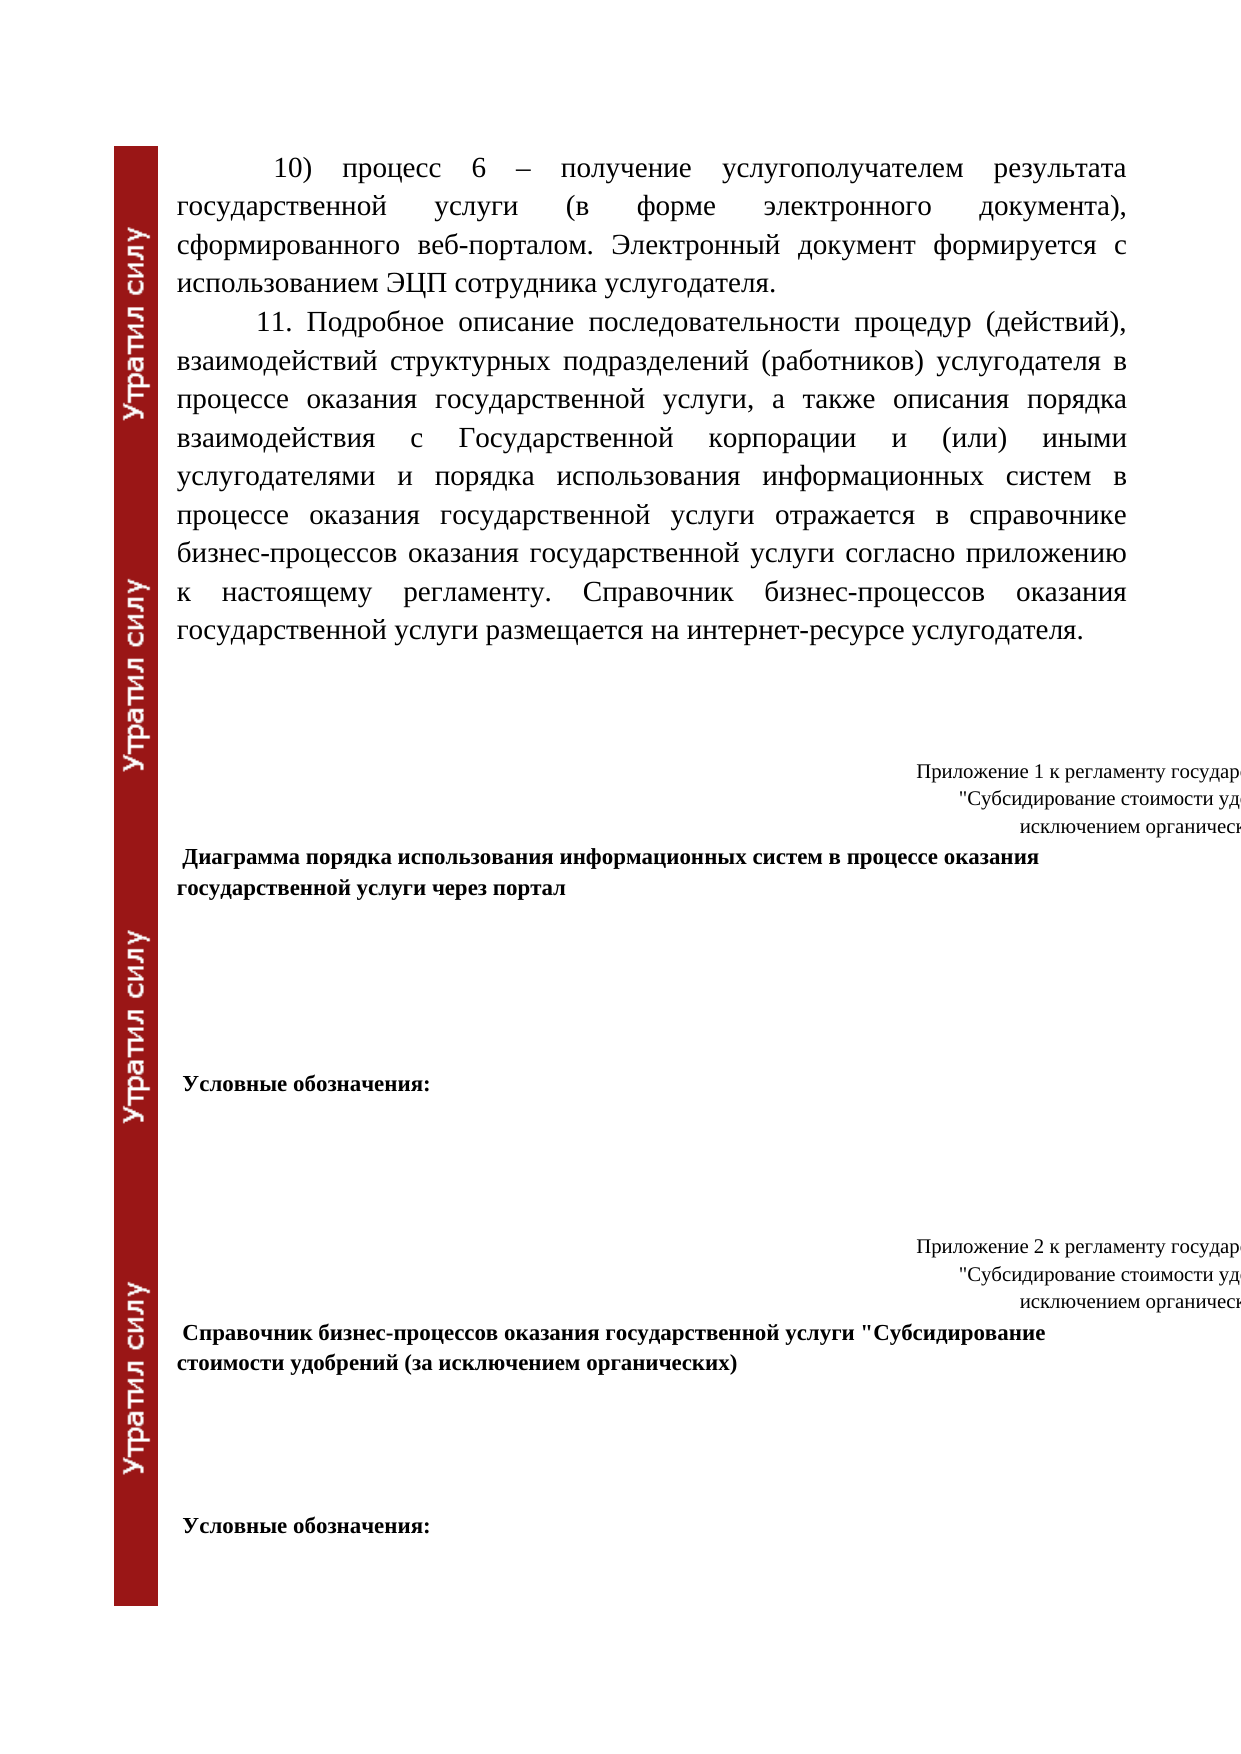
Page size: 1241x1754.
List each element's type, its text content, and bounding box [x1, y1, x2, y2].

table_header [101, 1233, 912, 1319]
text 10) процесс 6 – получение услугополучателем результата государственной услуги (в форме электронного документа), сформированного веб-порталом. Электронный документ формируется с использованием ЭЦП сотрудника услугодателя. [112, 150, 1128, 299]
text Диаграмма порядка использования информационных систем в процессе оказания государственной услуги через портал [112, 843, 1128, 900]
picture [114, 146, 158, 150]
picture [114, 1538, 158, 1606]
table_header Приложение 2 к регламенту государственной услуги "Субсидирование стоимости удобрений (за исключением органических)" [912, 1233, 1240, 1319]
table_header [101, 757, 912, 843]
picture [114, 1096, 158, 1233]
text Условные обозначения: [112, 1070, 1128, 1096]
text 11. Подробное описание последовательности процедур (действий), взаимодействий структурных подразделений (работников) услугодателя в процессе оказания государственной услуги, а также описания порядка взаимодействия с Государственной корпорации и (или) иными услугодателями и порядка использования информационных систем в процессе оказания государственной услуги отражается в справочнике бизнес-процессов оказания государственной услуги согласно приложению к настоящему регламенту. Справочник бизнес-процессов оказания государственной услуги размещается на интернет-ресурсе услугодателя. [112, 304, 1128, 646]
picture [114, 1375, 158, 1512]
picture [114, 900, 158, 1070]
table_header Приложение 1 к регламенту государственной услуги "Субсидирование стоимости удобрений (за исключением органических)" [912, 757, 1240, 843]
text Условные обозначения: [112, 1512, 1128, 1538]
text Справочник бизнес-процессов оказания государственной услуги "Субсидирование стоимости удобрений (за исключением органических) [112, 1319, 1128, 1375]
picture [114, 299, 158, 304]
picture [114, 646, 158, 757]
